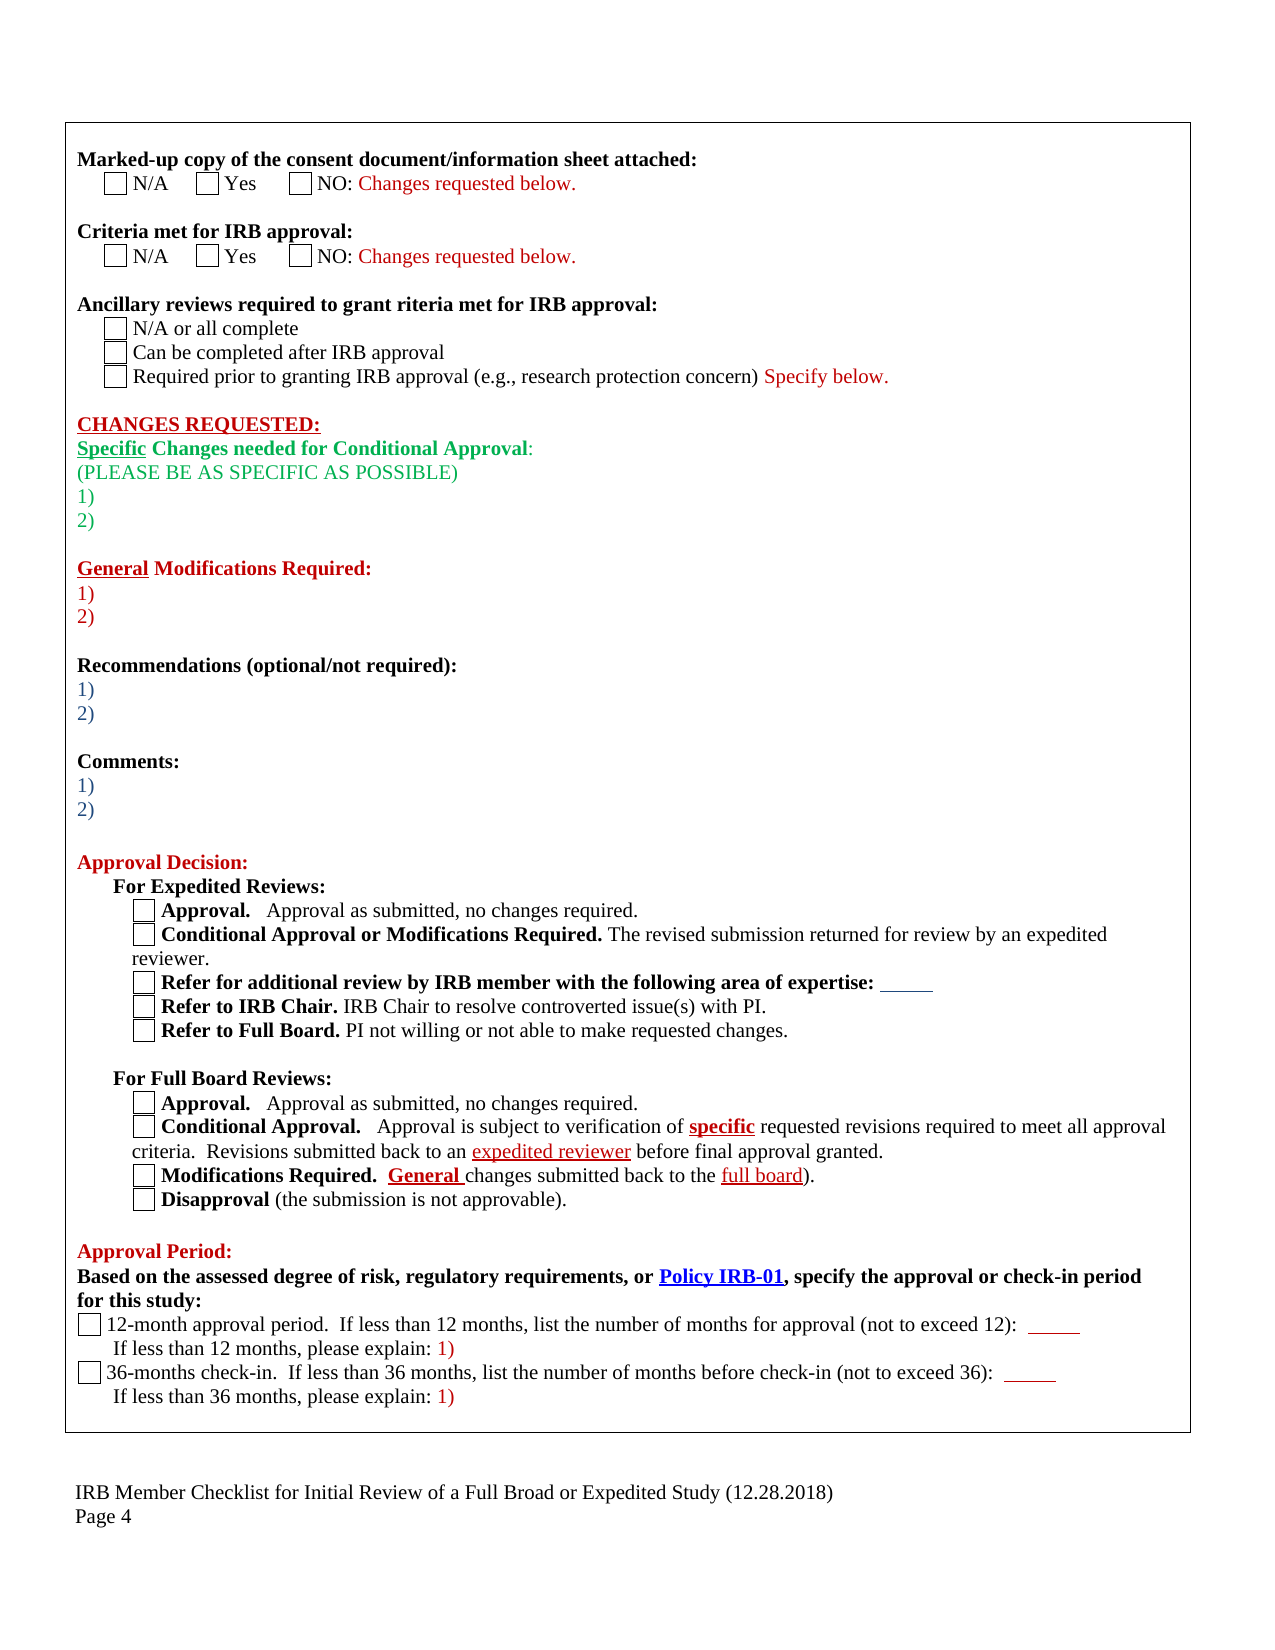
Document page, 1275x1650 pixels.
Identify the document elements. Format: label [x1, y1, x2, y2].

table_cell [66, 123, 1190, 1432]
